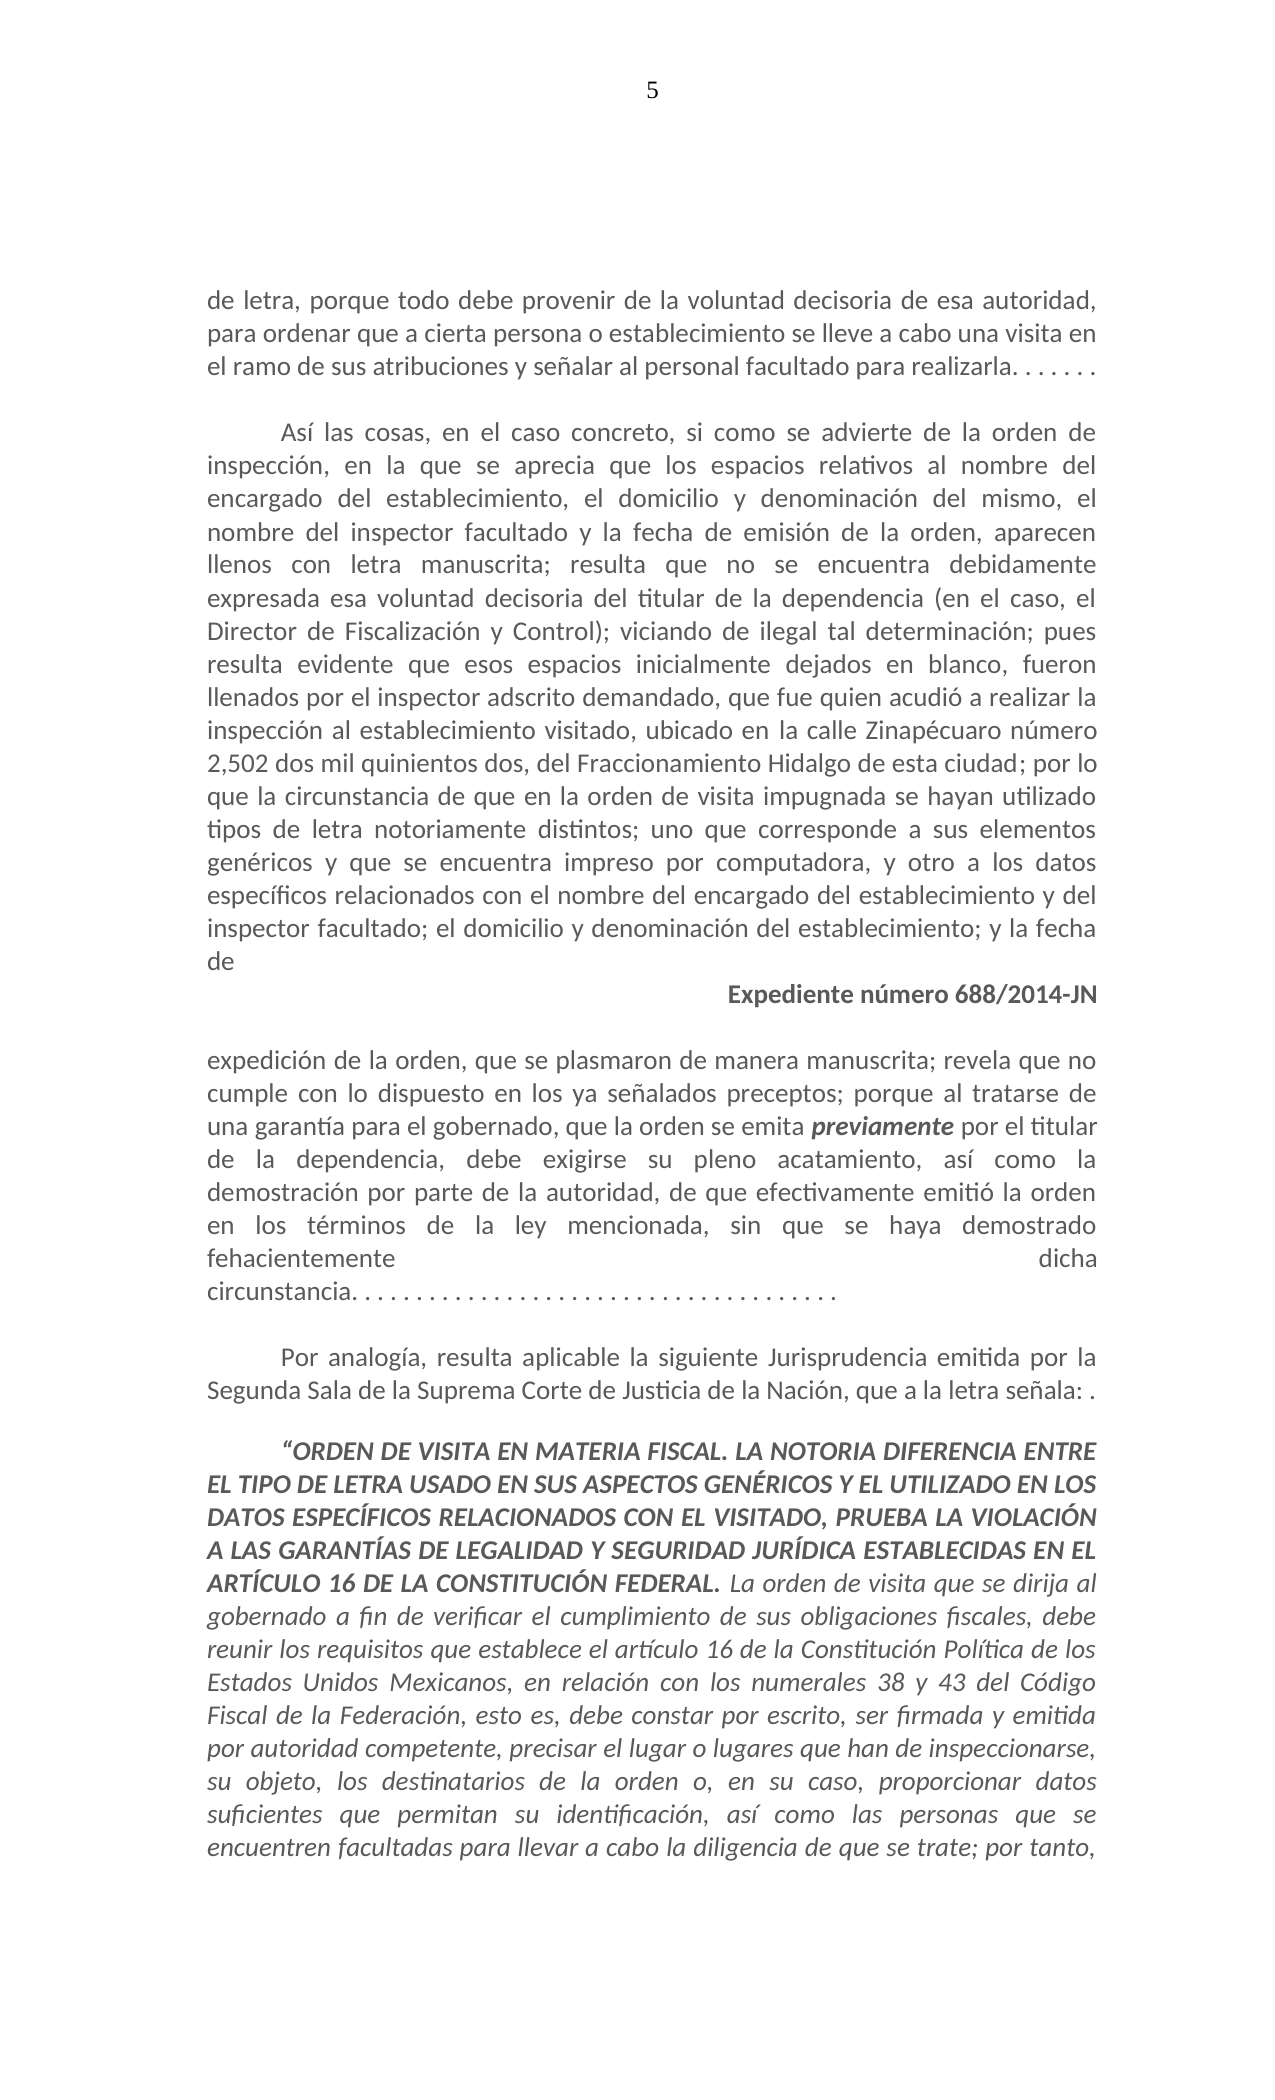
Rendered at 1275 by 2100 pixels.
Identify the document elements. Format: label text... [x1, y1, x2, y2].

text Expediente número 688/2014-JN [207, 977, 1098, 1010]
text expedición de la orden, que se plasmaron de manera manuscrita; revela que no cumple con lo dispuesto en los ya señalados preceptos; porque al tratarse de una garantía para el gobernado, que la orden se emita previamente por el titular de la dependencia, debe exigirse su pleno acatamiento, así como la demostración por parte de la autoridad, de que efectivamente emitió la orden en los términos de la ley mencionada, sin que se haya demostrado fehacientemente dicha circunstancia. . . . . . . . . . . . . . . . . . . . . . . . . . . . . . . . . . . . . . [207, 1043, 1098, 1307]
text Por analogía, resulta aplicable la siguiente Jurisprudencia emitida por la Segunda Sala de la Suprema Corte de Justicia de la Nación, que a la letra señala: . [207, 1340, 1098, 1406]
text Así las cosas, en el caso concreto, si como se advierte de la orden de inspección, en la que se aprecia que los espacios relativos al nombre del encargado del establecimiento, el domicilio y denominación del mismo, el nombre del inspector facultado y la fecha de emisión de la orden, aparecen llenos con letra manuscrita; resulta que no se encuentra debidamente expresada esa voluntad decisoria del titular de la dependencia (en el caso, el Director de Fiscalización y Control); viciando de ilegal tal determinación; pues resulta evidente que esos espacios inicialmente dejados en blanco, fueron llenados por el inspector adscrito demandado, que fue quien acudió a realizar la inspección al establecimiento visitado, ubicado en la calle Zinapécuaro número 2,502 dos mil quinientos dos, del Fraccionamiento Hidalgo de esta ciudad; por lo que la circunstancia de que en la orden de visita impugnada se hayan utilizado tipos de letra notoriamente distintos; uno que corresponde a sus elementos genéricos y que se encuentra impreso por computadora, y otro a los datos específicos relacionados con el nombre del encargado del establecimiento y del inspector facultado; el domicilio y denominación del establecimiento; y la fecha de [207, 416, 1098, 977]
